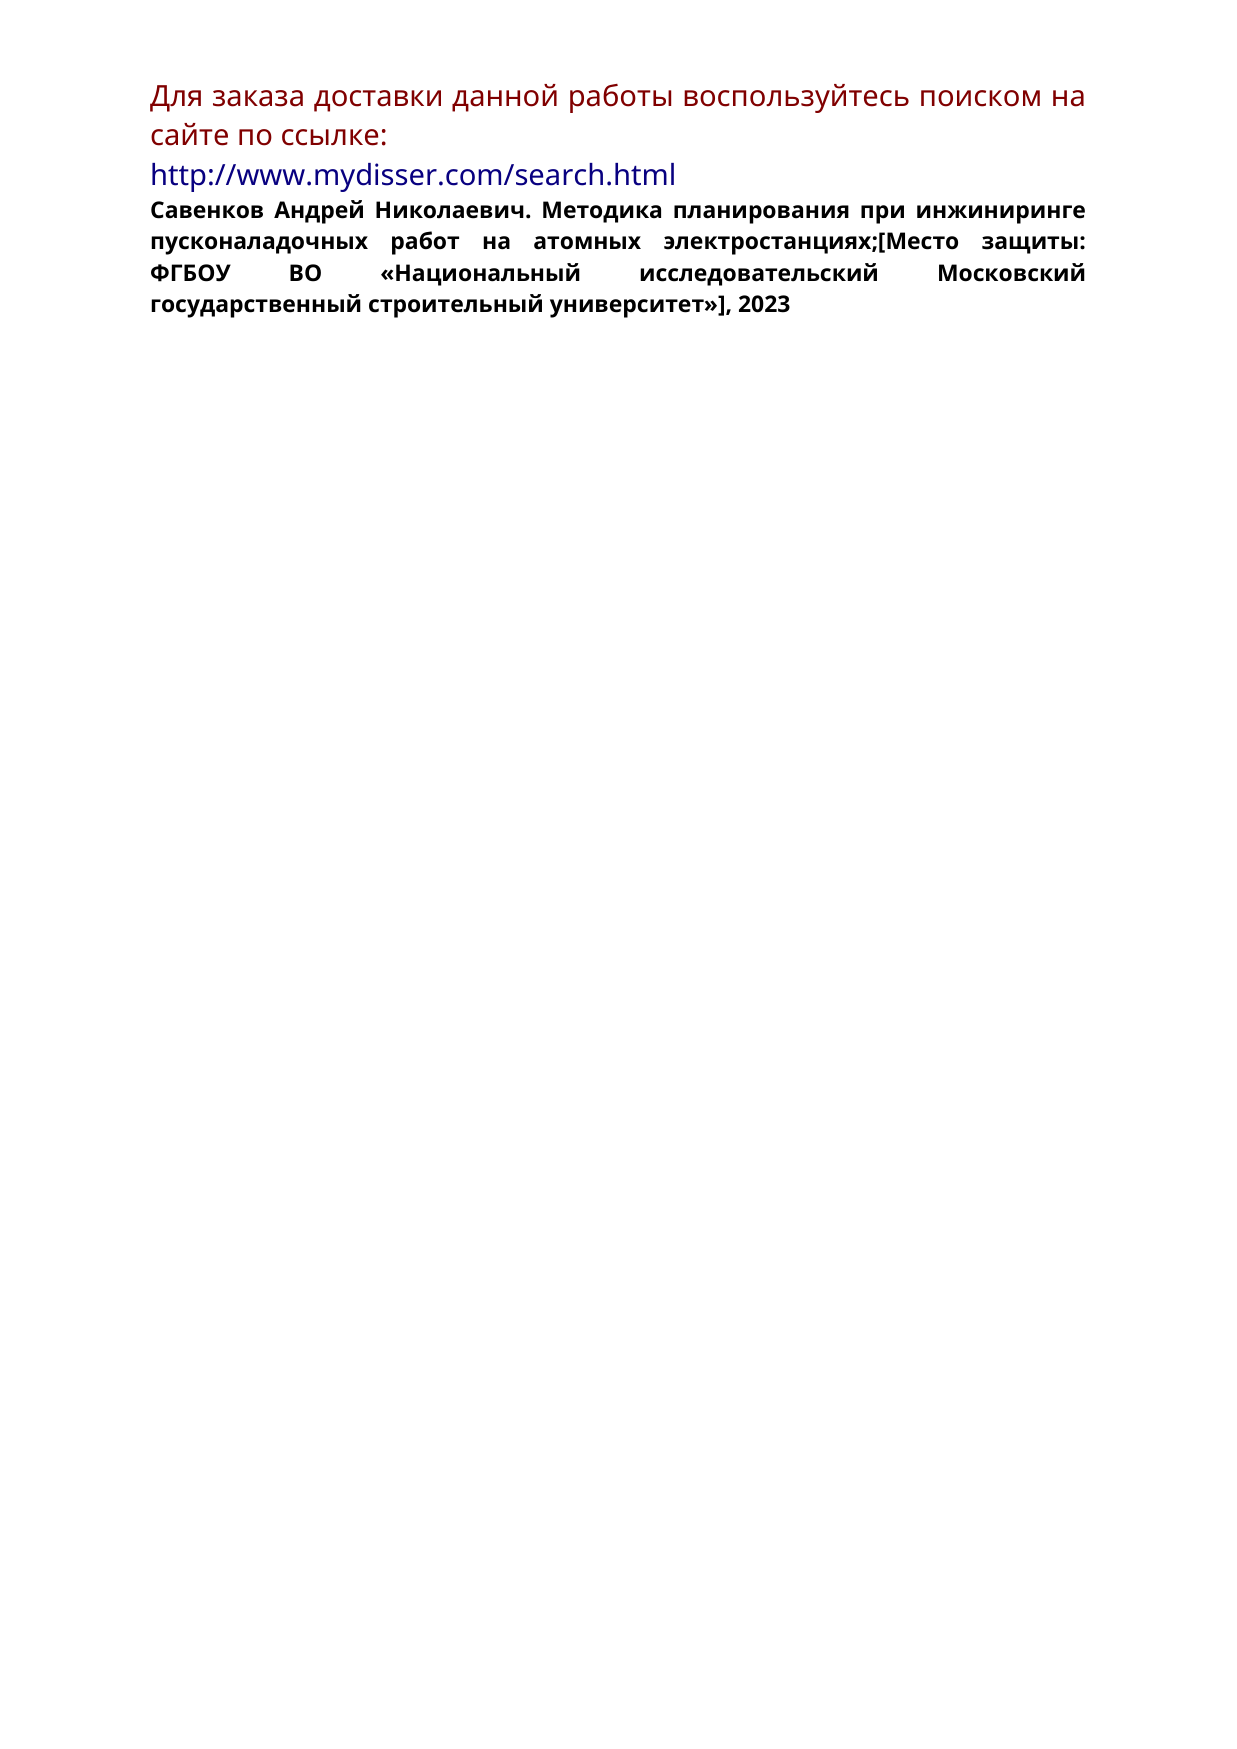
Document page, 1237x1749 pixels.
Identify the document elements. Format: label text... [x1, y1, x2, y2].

text Савенков Андрей Николаевич. Методика планирования при инжиниринге пусконаладочных работ на атомных электростанциях;[Место защиты: ФГБОУ ВО «Национальный исследовательский Московский государственный строительный университет»], 2023 [150, 194, 1086, 319]
